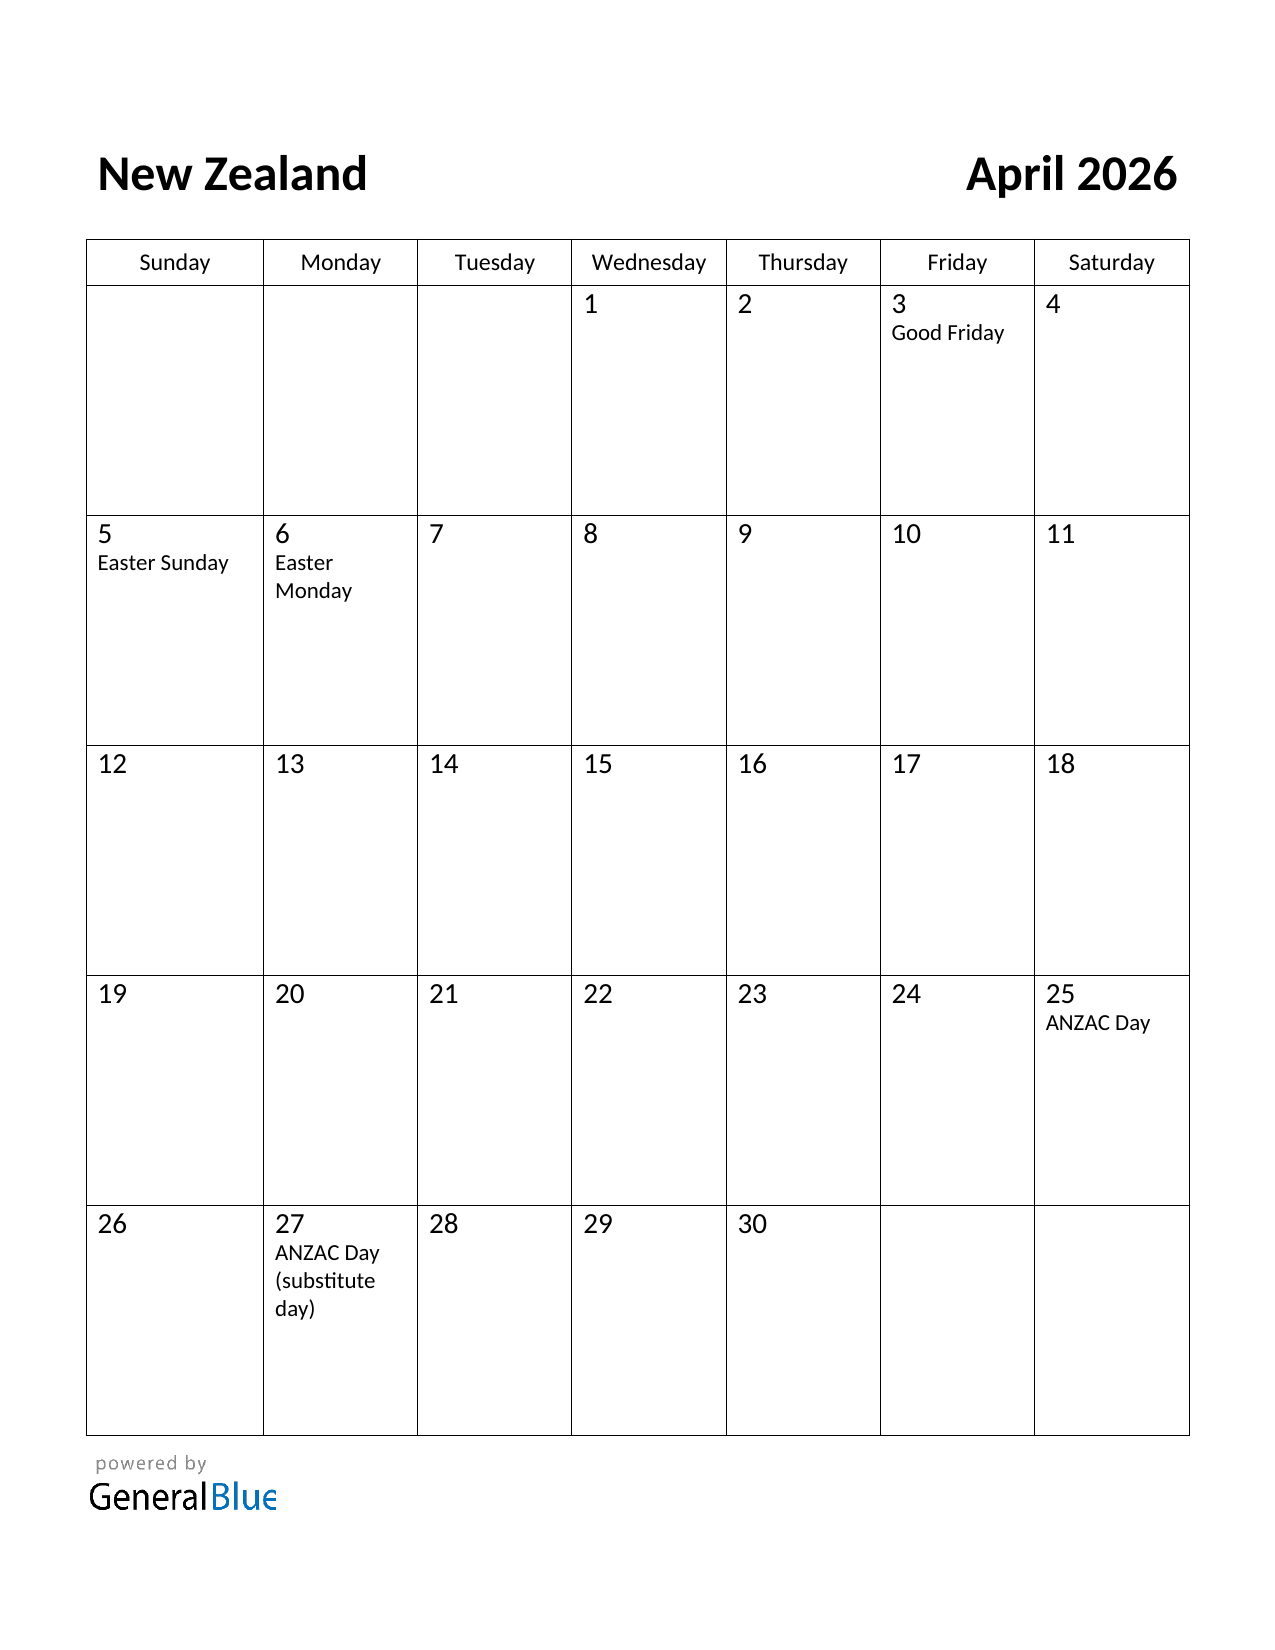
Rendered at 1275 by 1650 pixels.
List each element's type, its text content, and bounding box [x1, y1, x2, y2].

table_cell [87, 286, 263, 318]
table_cell 22 [572, 976, 726, 1008]
table_cell 19 [87, 976, 263, 1008]
table_cell 5 [87, 516, 263, 548]
table_cell [572, 548, 726, 744]
table_cell [572, 778, 726, 974]
table_cell [418, 1008, 571, 1204]
table_cell 26 [87, 1206, 263, 1238]
table_cell Saturday [1035, 240, 1189, 284]
table_cell Sunday [87, 240, 263, 284]
table_cell [87, 1238, 263, 1434]
table_cell [418, 318, 571, 514]
table_cell 1 [572, 286, 726, 318]
table_cell [1035, 1206, 1189, 1238]
table_cell [86, 1436, 1189, 1534]
table_cell Wednesday [572, 240, 726, 284]
table_cell [418, 286, 571, 318]
table_cell 10 [881, 516, 1034, 548]
table_cell [881, 1008, 1034, 1204]
table_cell 11 [1035, 516, 1189, 548]
table_cell [727, 1238, 880, 1434]
table_cell [1035, 778, 1189, 974]
table_cell [418, 1238, 571, 1434]
table_cell 16 [727, 746, 880, 778]
table_cell [264, 1008, 417, 1204]
picture [88, 1452, 276, 1515]
table_cell Easter Monday [264, 548, 417, 744]
table_cell [572, 1008, 726, 1204]
table_cell [87, 318, 263, 514]
table_cell Friday [881, 240, 1034, 284]
table_cell ANZAC Day [1035, 1008, 1189, 1204]
table_cell 9 [727, 516, 880, 548]
table_cell 6 [264, 516, 417, 548]
table_cell 30 [727, 1206, 880, 1238]
table_cell 2 [727, 286, 880, 318]
table_cell 28 [418, 1206, 571, 1238]
table_cell [418, 778, 571, 974]
table_cell [881, 548, 1034, 744]
table_cell [881, 778, 1034, 974]
table_cell [572, 318, 726, 514]
table_cell 21 [418, 976, 571, 1008]
table_cell 27 [264, 1206, 417, 1238]
table_cell [881, 1206, 1034, 1238]
table_cell [87, 778, 263, 974]
table_header New Zealand [86, 105, 572, 239]
table_cell [1035, 318, 1189, 514]
table_cell Monday [264, 240, 417, 284]
table_cell 25 [1035, 976, 1189, 1008]
table_cell [1035, 548, 1189, 744]
table_cell Easter Sunday [87, 548, 263, 744]
table_cell 4 [1035, 286, 1189, 318]
table_cell 8 [572, 516, 726, 548]
table_cell 7 [418, 516, 571, 548]
table_cell 3 [881, 286, 1034, 318]
table_cell 23 [727, 976, 880, 1008]
table_cell [572, 1238, 726, 1434]
table_cell Good Friday [881, 318, 1034, 514]
table_cell 14 [418, 746, 571, 778]
table_cell 13 [264, 746, 417, 778]
table_cell Tuesday [418, 240, 571, 284]
table_cell 20 [264, 976, 417, 1008]
table_cell [727, 778, 880, 974]
table_cell 18 [1035, 746, 1189, 778]
table_cell [418, 548, 571, 744]
table_cell [264, 318, 417, 514]
table_cell 17 [881, 746, 1034, 778]
table_cell [881, 1238, 1034, 1434]
table_cell [87, 1008, 263, 1204]
table_cell 29 [572, 1206, 726, 1238]
table_cell ANZAC Day (substitute day) [264, 1238, 417, 1434]
table_cell [1035, 1238, 1189, 1434]
table_cell [727, 548, 880, 744]
table_cell 24 [881, 976, 1034, 1008]
table_cell [727, 318, 880, 514]
table_cell [264, 778, 417, 974]
table_cell Thursday [727, 240, 880, 284]
table_cell [727, 1008, 880, 1204]
table_header April 2026 [572, 105, 1189, 239]
table_cell 12 [87, 746, 263, 778]
table_cell [264, 286, 417, 318]
table_cell 15 [572, 746, 726, 778]
